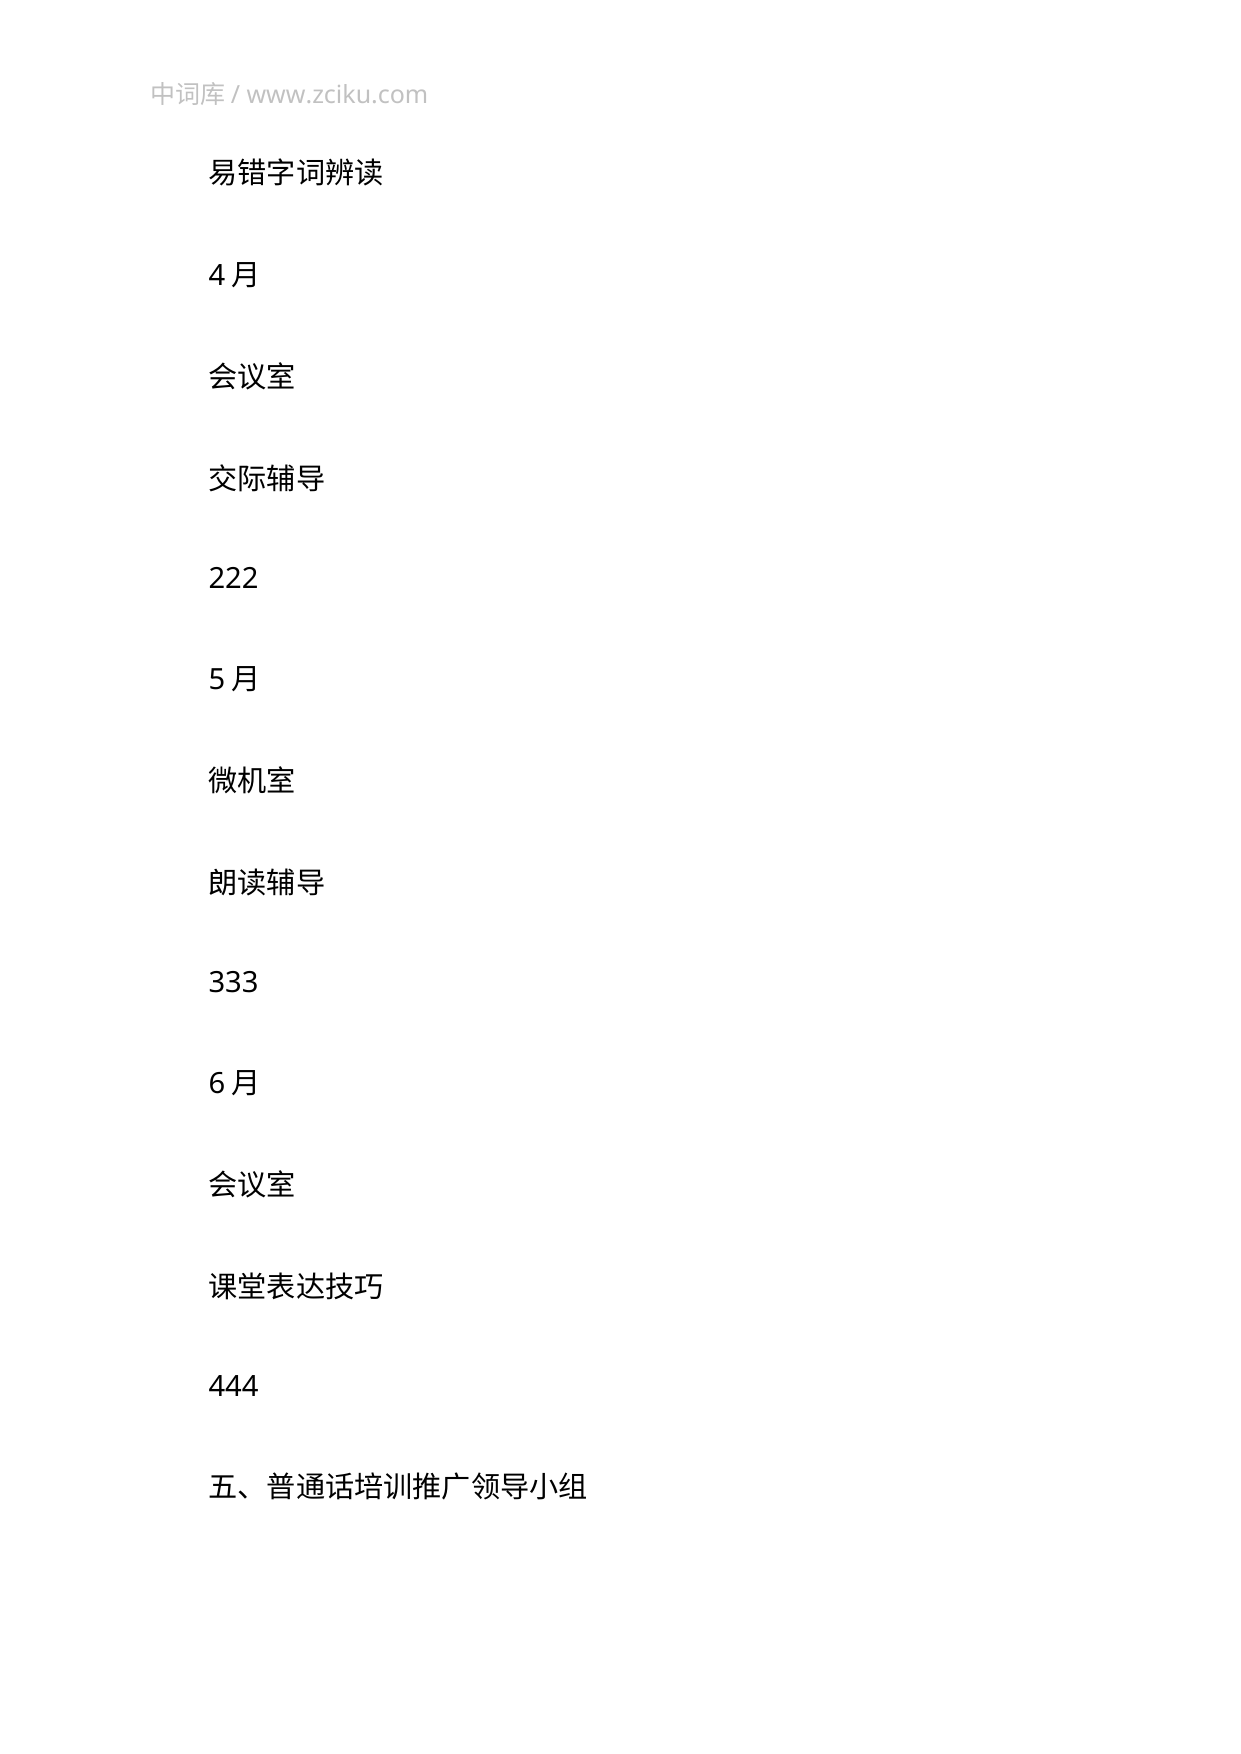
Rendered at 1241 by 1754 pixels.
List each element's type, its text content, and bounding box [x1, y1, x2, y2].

text 会议室 [150, 1162, 1090, 1204]
text 微机室 [150, 758, 1090, 800]
text 5月 [150, 656, 1090, 698]
text 6月 [150, 1060, 1090, 1102]
text 五、普通话培训推广领导小组 [150, 1464, 1090, 1506]
text 会议室 [150, 354, 1090, 396]
text 4月 [150, 252, 1090, 294]
text 易错字词辨读 [150, 150, 1090, 192]
text 课堂表达技巧 [150, 1263, 1090, 1306]
text 222 [150, 557, 1090, 597]
text 333 [150, 961, 1090, 1001]
text 交际辅导 [150, 456, 1090, 498]
text 朗读辅导 [150, 859, 1090, 902]
text 444 [150, 1365, 1090, 1405]
